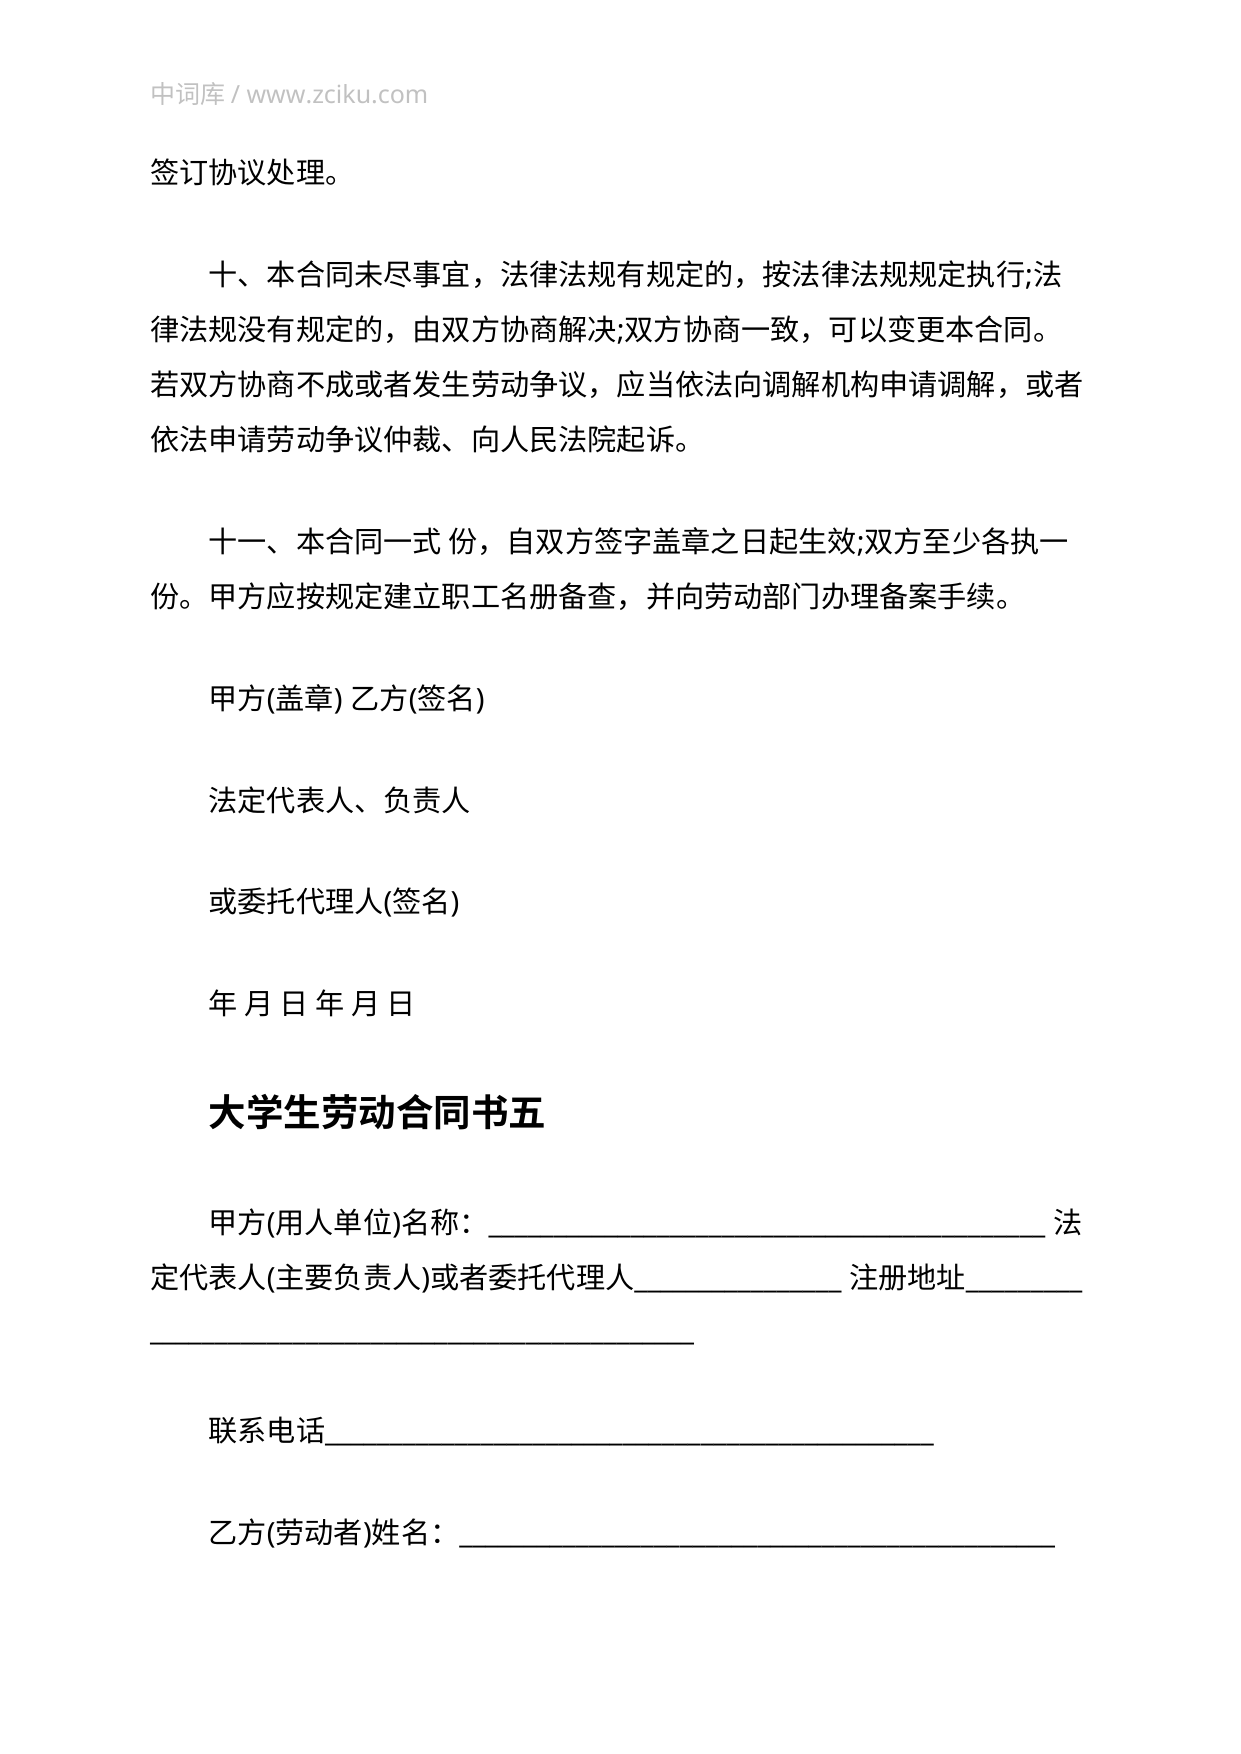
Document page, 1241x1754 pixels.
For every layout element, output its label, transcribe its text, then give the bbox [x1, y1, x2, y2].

text 法定代表人、负责人 [150, 777, 1090, 819]
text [150, 1510, 1090, 1552]
text 或委托代理人(签名) [150, 879, 1090, 921]
text 大学生劳动合同书五 [150, 1083, 1090, 1137]
text 联系电话_______________________________________________ [150, 1408, 1090, 1450]
text 甲方(用人单位)名称：___________________________________________ 法定代表人(主要负责人)或者委托代理人________________ 注册地址___________________________________________________ [150, 1200, 1090, 1349]
text 甲方(盖章) 乙方(签名) [150, 675, 1090, 718]
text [150, 150, 1090, 192]
text 十一、本合同一式 份，自双方签字盖章之日起生效;双方至少各执一份。甲方应按规定建立职工名册备查，并向劳动部门办理备案手续。 [150, 518, 1090, 616]
text 十、本合同未尽事宜，法律法规有规定的，按法律法规规定执行;法律法规没有规定的，由双方协商解决;双方协商一致，可以变更本合同。若双方协商不成或者发生劳动争议，应当依法向调解机构申请调解，或者依法申请劳动争议仲裁、向人民法院起诉。 [150, 252, 1090, 459]
text 年 月 日 年 月 日 [150, 981, 1090, 1023]
